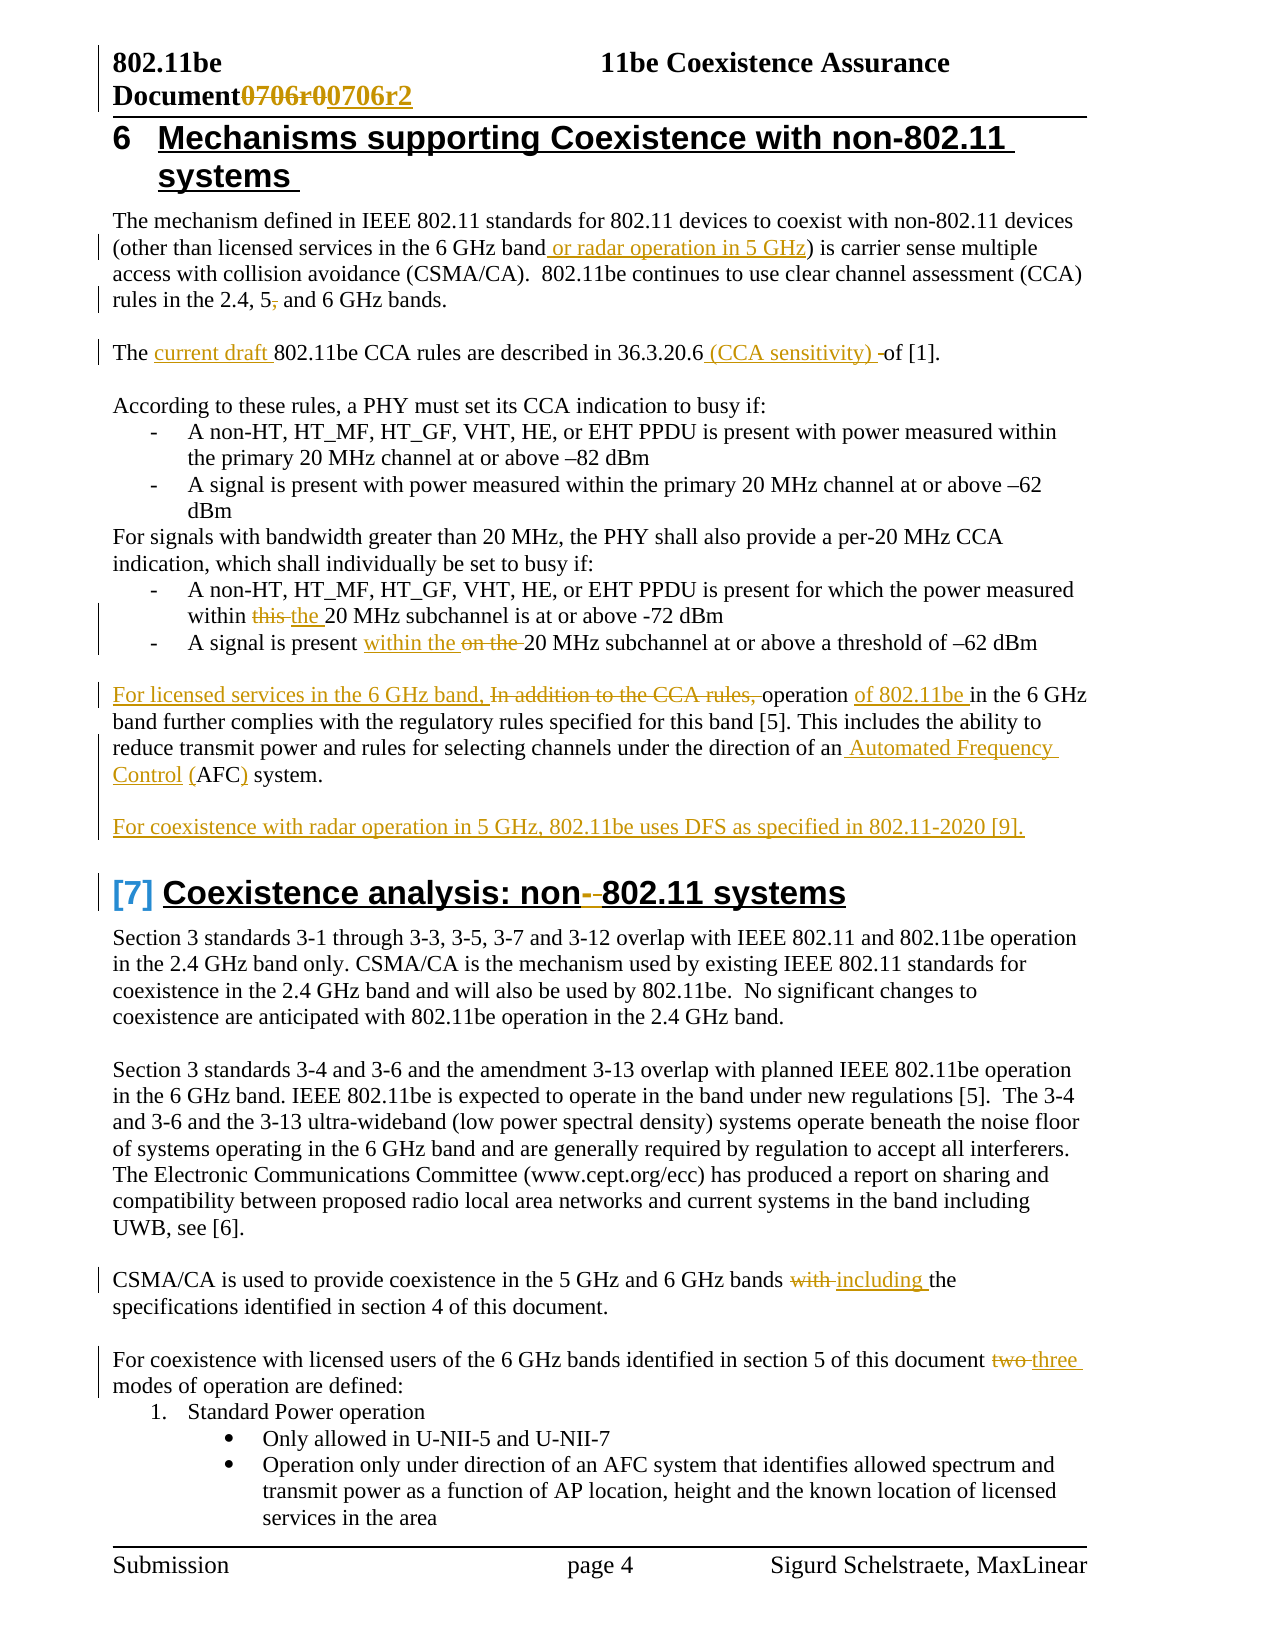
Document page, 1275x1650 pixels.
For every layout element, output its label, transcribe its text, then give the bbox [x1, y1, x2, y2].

list A signal is present with power measured within the primary 20 MHz channel at or above –62 dBm [150, 471, 1087, 523]
text Section 3 standards 3-1 through 3-3, 3-5, 3-7 and 3-12 overlap with IEEE 802.11 and 802.11be operation in the 2.4 GHz band only. CSMA/CA is the mechanism used by existing IEEE 802.11 standards for coexistence in the 2.4 GHz band and will also be used by 802.11be. No significant changes to coexistence are anticipated with 802.11be operation in the 2.4 GHz band. [112, 924, 1087, 1029]
subtitle Mechanisms supporting Coexistence with non-802.11 systems [112, 118, 1087, 195]
text According to these rules, a PHY must set its CCA indication to busy if: [112, 392, 1087, 418]
list A non-HT, HT_MF, HT_GF, VHT, HE, or EHT PPDU is present for which the power measured within 20 MHz subchannel is at or above -72 dBm [150, 576, 1087, 629]
text CSMA/CA is used to provide coexistence in the 5 GHz and 6 GHz bands the specifications identified in section 4 of this document. [112, 1267, 1087, 1319]
list Standard Power operation [150, 1398, 1087, 1425]
text The 802.11be CCA rules are described in 36.3.20.6of [1]. [112, 339, 1087, 365]
text For coexistence with licensed users of the 6 GHz bands identified in section 5 of this document modes of operation are defined: [112, 1346, 1087, 1398]
list Operation only under direction of an AFC system that identifies allowed spectrum and transmit power as a function of AP location, height and the known location of licensed services in the area [225, 1451, 1087, 1530]
list Only allowed in U-NII-5 and U-NII-7 [225, 1425, 1087, 1451]
subtitle Coexistence analysis: non802.11 systems [112, 873, 1087, 911]
list A signal is present 20 MHz subchannel at or above a threshold of –62 dBm [150, 629, 1087, 655]
text Section 3 standards 3-4 and 3-6 and the amendment 3-13 overlap with planned IEEE 802.11be operation in the 6 GHz band. IEEE 802.11be is expected to operate in the band under new regulations [5]. The 3-4 and 3-6 and the 3-13 ultra-wideband (low power spectral density) systems operate beneath the noise floor of systems operating in the 6 GHz band and are generally required by regulation to accept all interferers. The Electronic Communications Committee (www.cept.org/ecc) has produced a report on sharing and compatibility between proposed radio local area networks and current systems in the band including UWB, see [6]. [112, 1056, 1087, 1240]
text The mechanism defined in IEEE 802.11 standards for 802.11 devices to coexist with non-802.11 devices (other than licensed services in the 6 GHz band) is carrier sense multiple access with collision avoidance (CSMA/CA). 802.11be continues to use clear channel assessment (CCA) rules in the 2.4, 5 and 6 GHz bands. [112, 207, 1087, 313]
text operation in the 6 GHz band further complies with the regulatory rules specified for this band [5]. This includes the ability to reduce transmit power and rules for selecting channels under the direction of an AFC system. [112, 682, 1087, 787]
text For signals with bandwidth greater than 20 MHz, the PHY shall also provide a per-20 MHz CCA indication, which shall individually be set to busy if: [112, 523, 1087, 576]
list A non-HT, HT_MF, HT_GF, VHT, HE, or EHT PPDU is present with power measured within the primary 20 MHz channel at or above –82 dBm [150, 418, 1087, 471]
